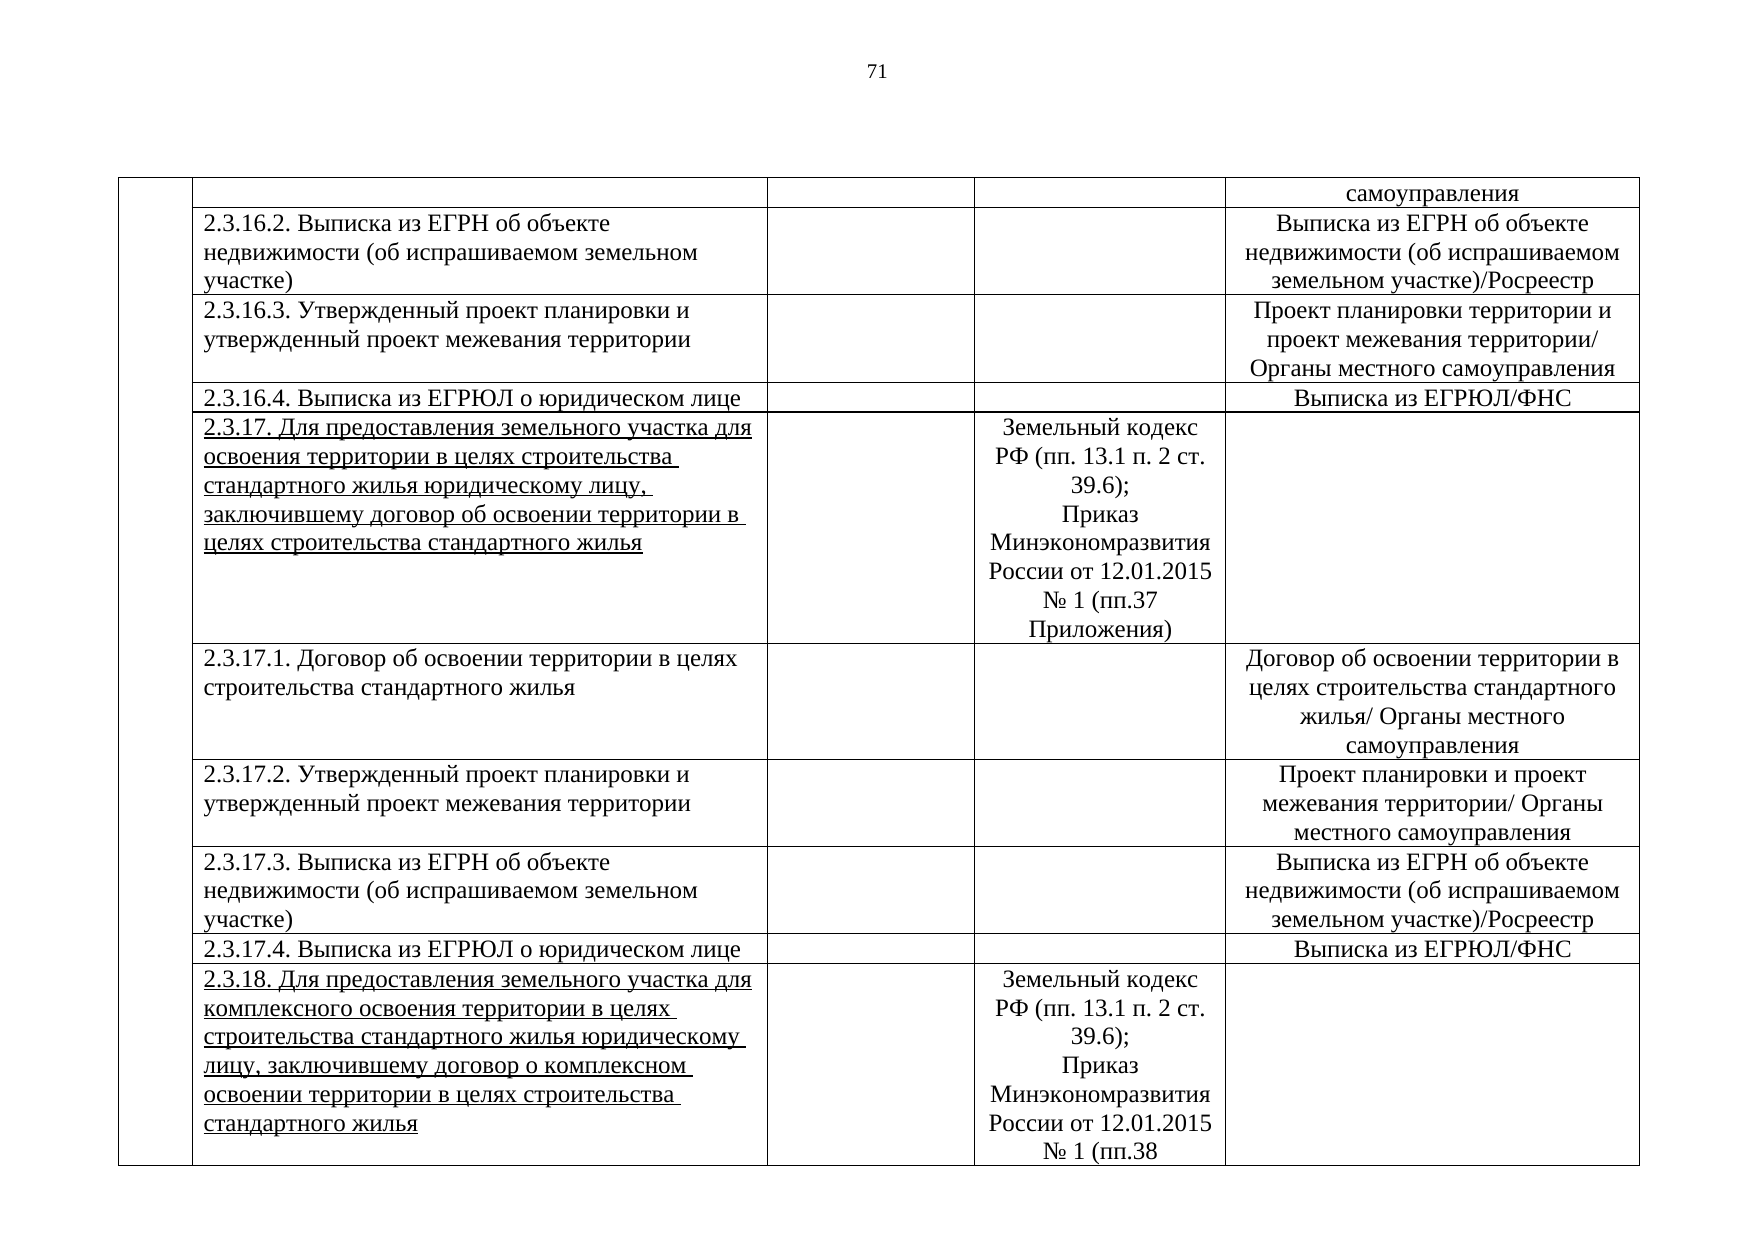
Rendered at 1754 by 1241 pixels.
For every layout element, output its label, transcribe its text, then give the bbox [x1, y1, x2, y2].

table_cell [193, 178, 767, 207]
table_cell 2.3.16.2. Выписка из ЕГРН об объекте недвижимости (об испрашиваемом земельном участке) [193, 208, 767, 294]
table_cell [768, 295, 974, 382]
table_cell Земельный кодекс РФ (пп. 13.1 п. 2 ст. 39.6); Приказ Минэкономразвития России от 12.01.2015 № 1 (пп.37 Приложения) [975, 413, 1225, 642]
table_cell Выписка из ЕГРЮЛ/ФНС [1226, 383, 1639, 411]
table_cell [768, 934, 974, 963]
table_cell [768, 760, 974, 846]
table_cell Договор об освоении территории в целях строительства стандартного жилья/ Органы местного самоуправления [1226, 644, 1639, 758]
table_cell 2.3.17. Для предоставления земельного участка для освоения территории в целях строительства стандартного жилья юридическому лицу, заключившему договор об освоении территории в целях строительства стандартного жилья [193, 413, 767, 642]
table_cell Проект планировки и проект межевания территории/ Органы местного самоуправления [1226, 760, 1639, 846]
table_cell 2.3.17.4. Выписка из ЕГРЮЛ о юридическом лице [193, 934, 767, 963]
table_cell [768, 383, 974, 411]
table_cell Выписка из ЕГРН об объекте недвижимости (об испрашиваемом земельном участке)/Росреестр [1226, 208, 1639, 294]
table_cell Выписка из ЕГРН об объекте недвижимости (об испрашиваемом земельном участке)/Росреестр [1226, 847, 1639, 933]
table_cell [768, 178, 974, 207]
table_cell [768, 208, 974, 294]
table_cell [768, 413, 974, 642]
table_cell [768, 847, 974, 933]
table_cell [975, 644, 1225, 758]
table_cell [975, 383, 1225, 411]
table_cell [975, 760, 1225, 846]
table_cell 2.3.17.1. Договор об освоении территории в целях строительства стандартного жилья [193, 644, 767, 758]
table_cell [1226, 964, 1639, 1165]
table_cell [1226, 413, 1639, 642]
table_cell [975, 208, 1225, 294]
table_cell 2.3.16.4. Выписка из ЕГРЮЛ о юридическом лице [193, 383, 767, 411]
table_cell 2.3.17.3. Выписка из ЕГРН об объекте недвижимости (об испрашиваемом земельном участке) [193, 847, 767, 933]
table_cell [975, 964, 1225, 1165]
table_cell [975, 934, 1225, 963]
table_cell 2.3.17.2. Утвержденный проект планировки и утвержденный проект межевания территории [193, 760, 767, 846]
table_cell [768, 644, 974, 758]
table_cell Проект планировки территории и проект межевания территории/ Органы местного самоуправления [1226, 295, 1639, 382]
table_cell [975, 178, 1225, 207]
table_cell [975, 295, 1225, 382]
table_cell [1226, 178, 1639, 207]
table_cell [768, 964, 974, 1165]
table_cell 2.3.16.3. Утвержденный проект планировки и утвержденный проект межевания территории [193, 295, 767, 382]
table_cell Выписка из ЕГРЮЛ/ФНС [1226, 934, 1639, 963]
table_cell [193, 964, 767, 1165]
table_cell [975, 847, 1225, 933]
